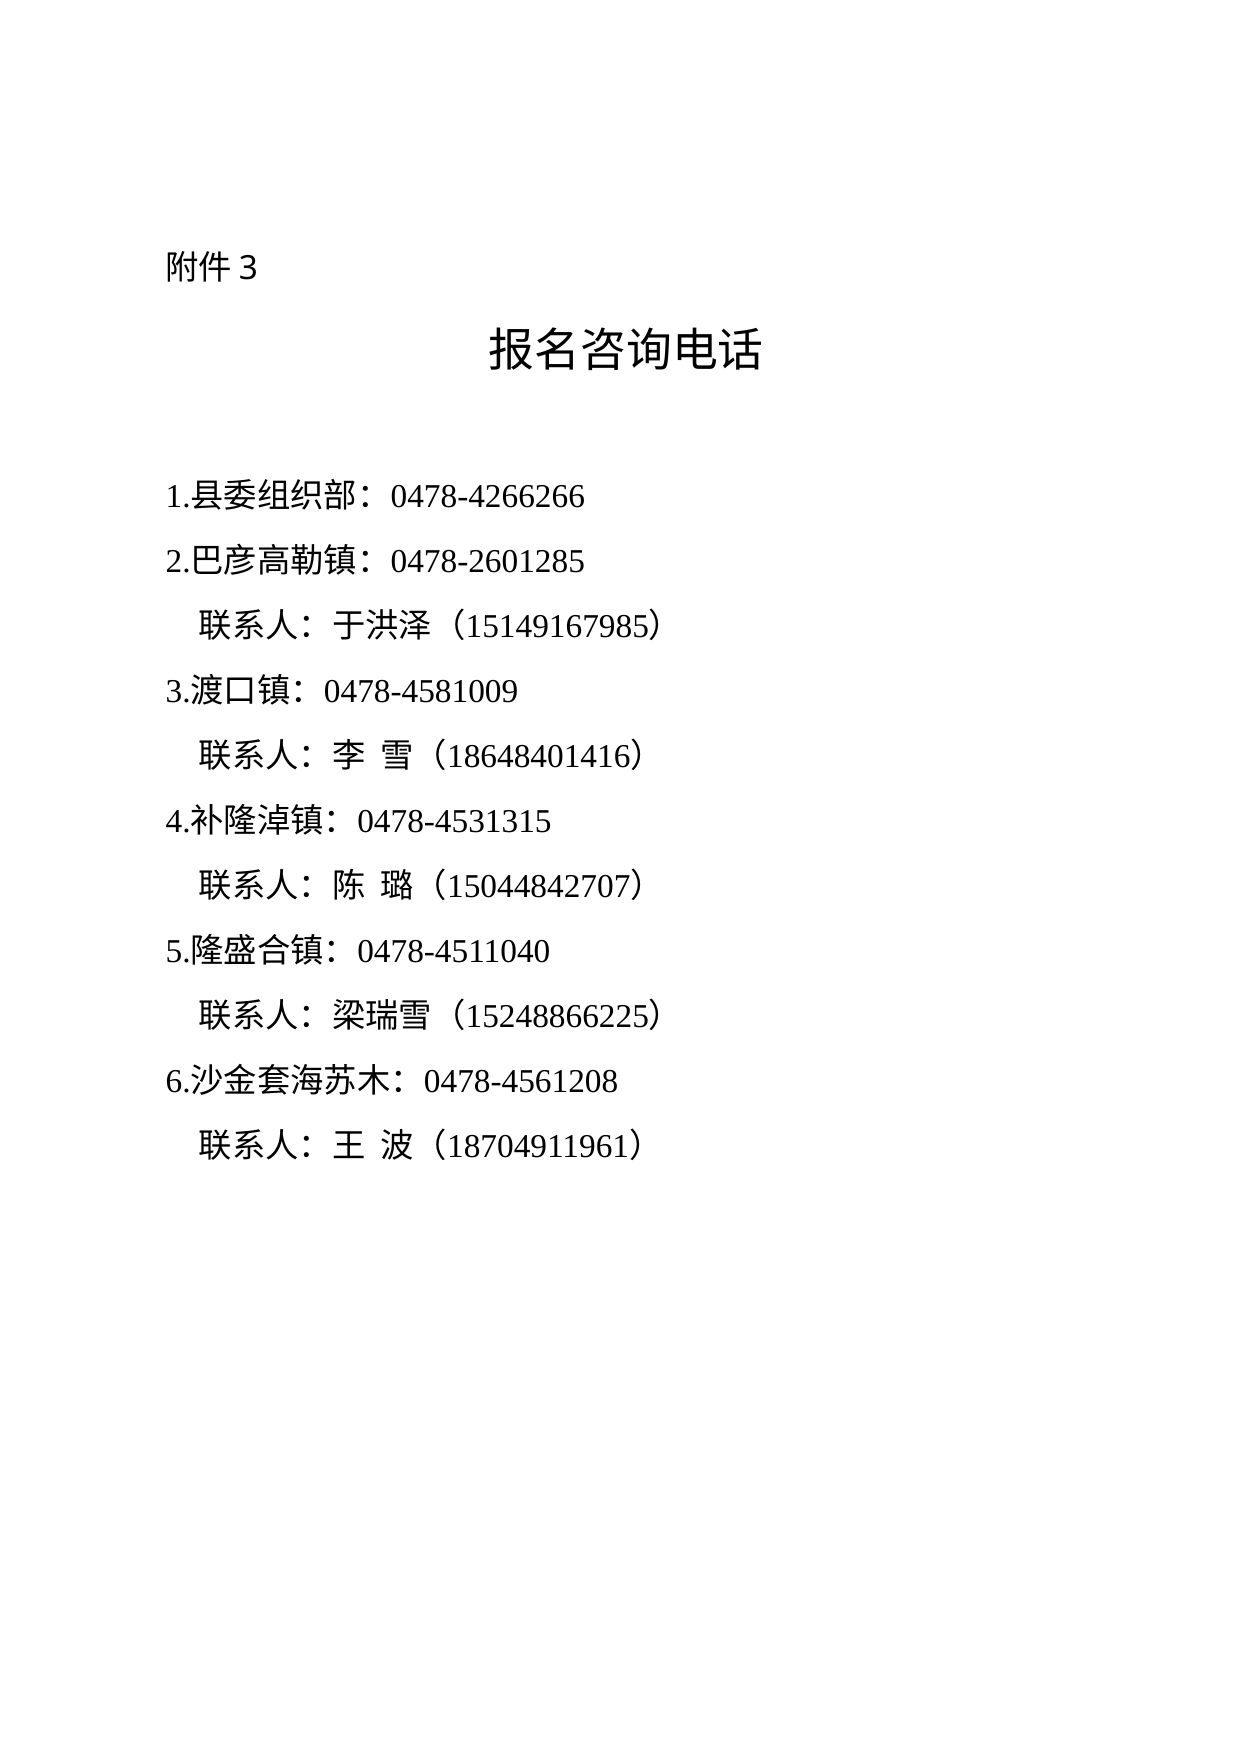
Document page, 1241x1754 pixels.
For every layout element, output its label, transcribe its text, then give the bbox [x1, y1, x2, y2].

text 联系人：王 波（18704911961） [165, 1110, 1087, 1175]
text 5.隆盛合镇：0478-4511040 [165, 915, 1087, 980]
list 1.县委组织部：0478-4266266 [165, 460, 1087, 525]
text 3.渡口镇：0478-4581009 [165, 655, 1087, 720]
text 联系人：于洪泽（15149167985） [165, 590, 1087, 655]
text 2.巴彦高勒镇：0478-2601285 [165, 525, 1087, 590]
text 联系人：李 雪（18648401416） [165, 720, 1087, 785]
text 联系人：梁瑞雪（15248866225） [165, 980, 1087, 1045]
text 报名咨询电话 [165, 298, 1087, 395]
text 4.补隆淖镇：0478-4531315 [165, 785, 1087, 850]
text 联系人：陈 璐（15044842707） [165, 850, 1087, 915]
text 6.沙金套海苏木：0478-4561208 [165, 1045, 1087, 1110]
text 附件3 [165, 233, 1087, 298]
